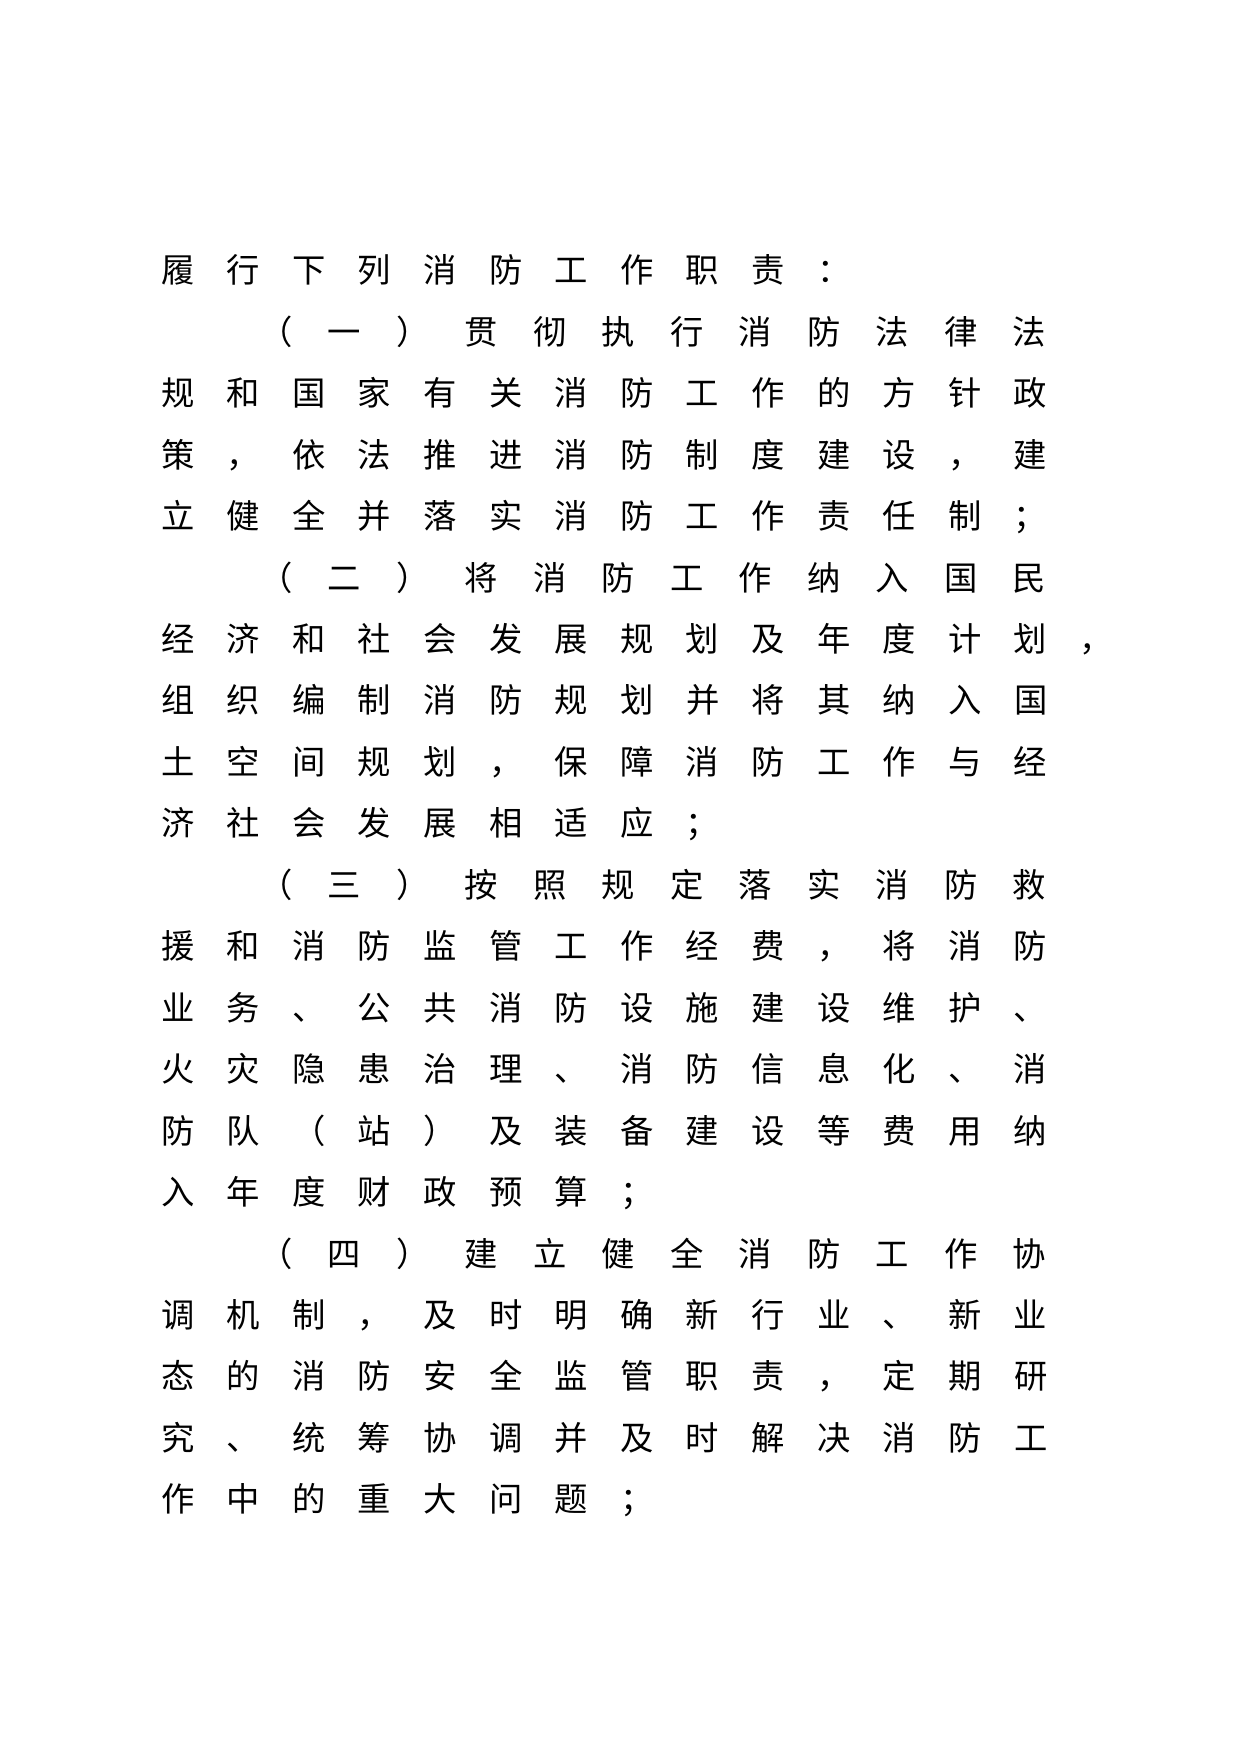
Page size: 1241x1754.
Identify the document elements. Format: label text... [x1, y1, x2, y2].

text （二）将消防工作纳入国民经济和社会发展规划及年度计划，组织编制消防规划并将其纳入国土空间规划，保障消防工作与经济社会发展相适应； [161, 545, 1079, 852]
text （一）贯彻执行消防法律法规和国家有关消防工作的方针政策，依法推进消防制度建设，建立健全并落实消防工作责任制； [161, 299, 1079, 545]
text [161, 237, 1079, 299]
text （四）建立健全消防工作协调机制，及时明确新行业、新业态的消防安全监管职责，定期研究、统筹协调并及时解决消防工作中的重大问题； [161, 1221, 1079, 1528]
text （三）按照规定落实消防救援和消防监管工作经费，将消防业务、公共消防设施建设维护、火灾隐患治理、消防信息化、消防队（站）及装备建设等费用纳入年度财政预算； [161, 852, 1079, 1221]
